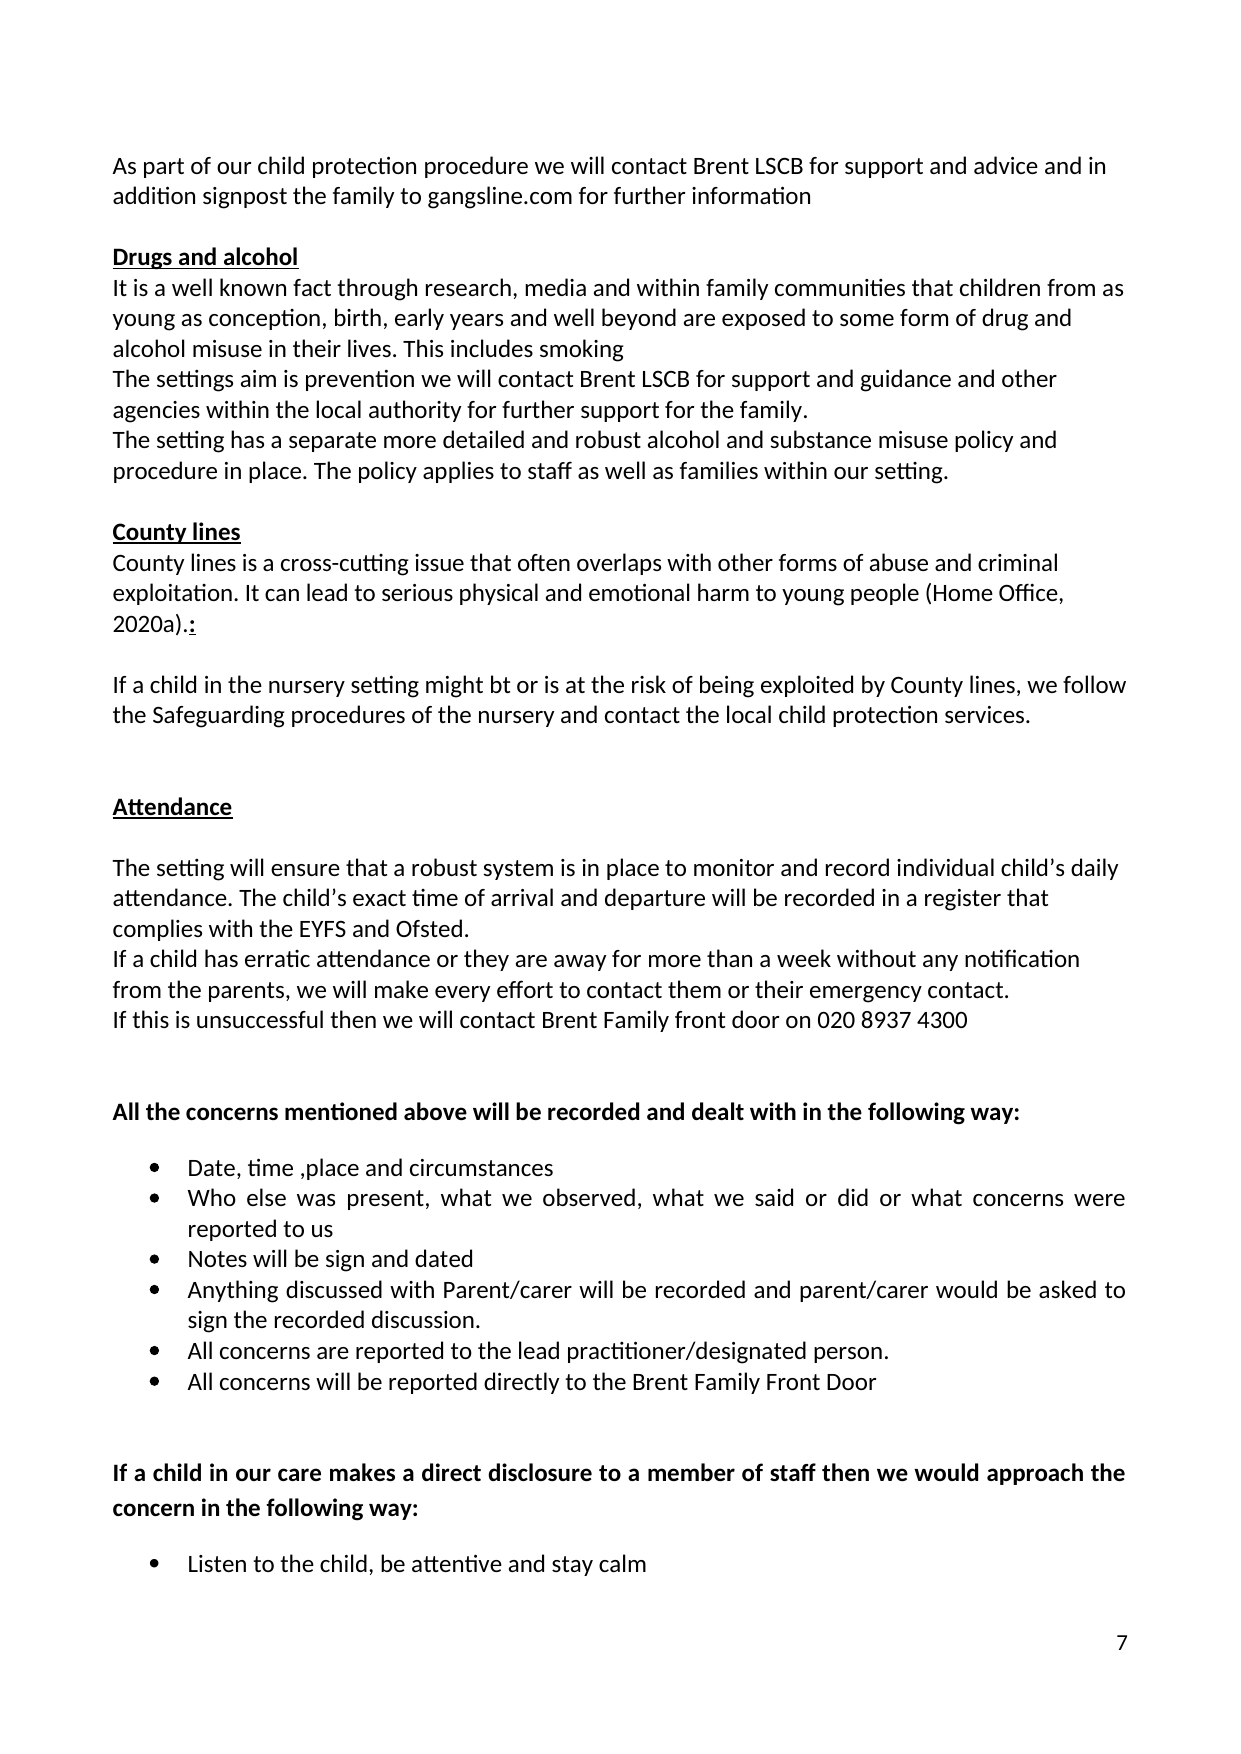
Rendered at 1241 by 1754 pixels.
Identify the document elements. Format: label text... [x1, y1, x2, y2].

text All the concerns mentioned above will be recorded and dealt with in the following way: [112, 1096, 1128, 1127]
text The settings aim is prevention we will contact Brent LSCB for support and guidance and other agencies within the local authority for further support for the family. [112, 364, 1128, 425]
text County lines is a cross-cutting issue that often overlaps with other forms of abuse and criminal exploitation. It can lead to serious physical and emotional harm to young people (Home Office, 2020a).: [188, 547, 1128, 638]
list All concerns are reported to the lead practitioner/designated person. [150, 1335, 1128, 1366]
text If this is unsuccessful then we will contact Brent Family front door on 020 8937 4300 [112, 1004, 1128, 1035]
list Who else was present, what we observed, what we said or did or what concerns were reported to us [150, 1182, 1128, 1243]
list All concerns will be reported directly to the Brent Family Front Door [150, 1366, 1128, 1396]
text The setting has a separate more detailed and robust alcohol and substance misuse policy and procedure in place. The policy applies to staff as well as families within our setting. [112, 425, 1128, 486]
text The setting will ensure that a robust system is in place to monitor and record individual child’s daily attendance. The child’s exact time of arrival and departure will be recorded in a register that complies with the EYFS and Ofsted. [112, 852, 1128, 943]
text Attendance [112, 791, 1128, 821]
text If a child has erratic attendance or they are away for more than a week without any notification from the parents, we will make every effort to contact them or their emergency contact. [112, 943, 1128, 1004]
text County lines [112, 516, 1128, 547]
text If a child in our care makes a direct disclosure to a member of staff then we would approach the concern in the following way: [112, 1457, 1128, 1523]
text It is a well known fact through research, media and within family communities that children from as young as conception, birth, early years and well beyond are exposed to some form of drug and alcohol misuse in their lives. This includes smoking [112, 272, 1128, 364]
list Date, time ,place and circumstances [150, 1152, 1128, 1182]
text If a child in the nursery setting might bt or is at the risk of being exploited by County lines, we follow the Safeguarding procedures of the nursery and contact the local child protection services. [112, 669, 1128, 730]
list Anything discussed with Parent/carer will be recorded and parent/carer would be asked to sign the recorded discussion. [150, 1274, 1128, 1335]
list Listen to the child, be attentive and stay calm [150, 1548, 1128, 1578]
text Drugs and alcohol [112, 242, 1128, 272]
text As part of our child protection procedure we will contact Brent LSCB for support and advice and in addition signpost the family to gangsline.com for further information [112, 150, 1128, 211]
list Notes will be sign and dated [150, 1243, 1128, 1274]
